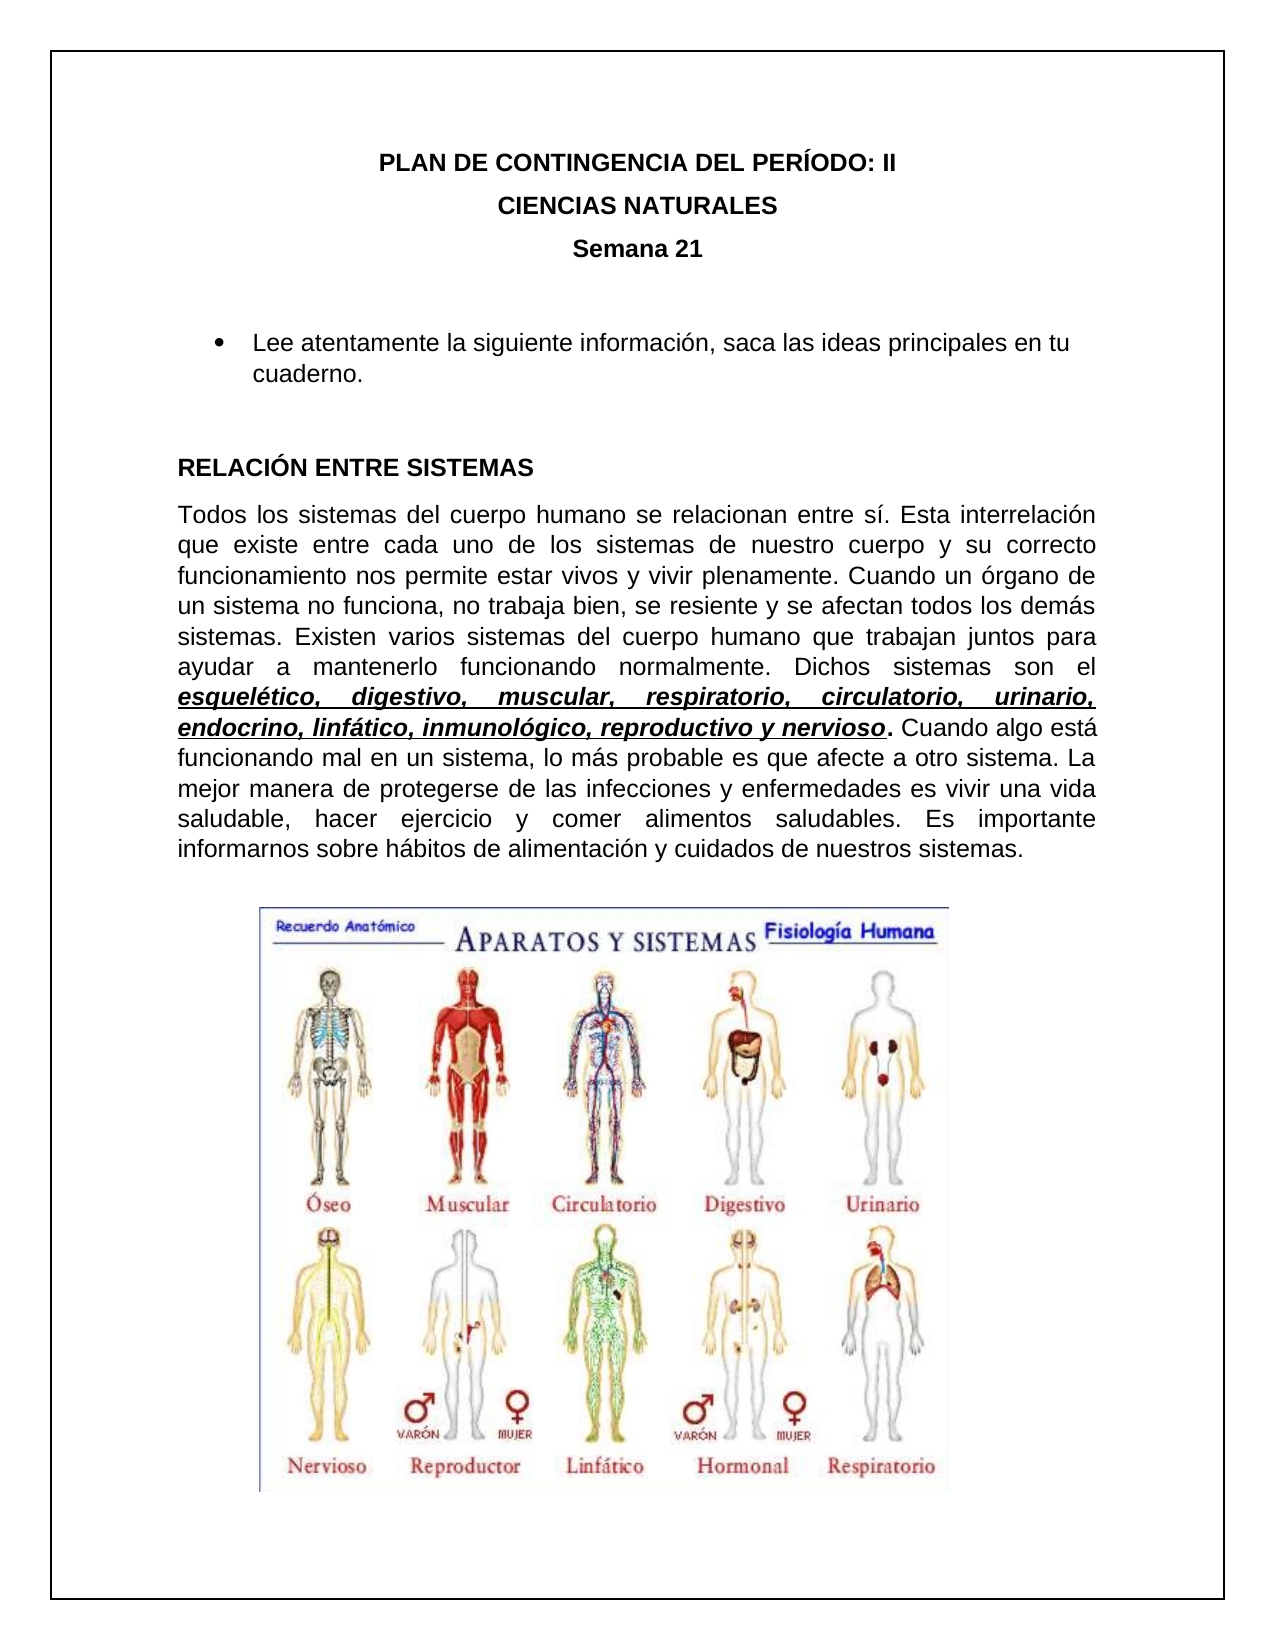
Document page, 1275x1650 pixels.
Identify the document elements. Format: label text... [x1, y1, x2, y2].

text PLAN DE CONTINGENCIA DEL PERÍODO: II [177, 148, 1098, 176]
list Lee atentamente la siguiente información, saca las ideas principales en tu cuaderno. [215, 328, 1098, 387]
text Todos los sistemas del cuerpo humano se relacionan entre sí. Esta interrelación que existe entre cada uno de los sistemas de nuestro cuerpo y su correcto funcionamiento nos permite estar vivos y vivir plenamente. Cuando un órgano de un sistema no funciona, no trabaja bien, se resiente y se afectan todos los demás sistemas. Existen varios sistemas del cuerpo humano que trabajan juntos para ayudar a mantenerlo funcionando normalmente. Dichos sistemas son el esquelético, digestivo, muscular, respiratorio, circulatorio, urinario, endocrino, linfático, inmunológico, reproductivo y nervioso. Cuando algo está funcionando mal en un sistema, lo más probable es que afecte a otro sistema. La mejor manera de protegerse de las infecciones y enfermedades es vivir una vida saludable, hacer ejercicio y comer alimentos saludables. Es importante informarnos sobre hábitos de alimentación y cuidados de nuestros sistemas. [177, 500, 1098, 863]
text CIENCIAS NATURALES [177, 191, 1098, 219]
text Semana 21 [177, 234, 1098, 263]
text RELACIÓN ENTRE SISTEMAS [177, 453, 1098, 481]
picture [259, 907, 949, 1492]
